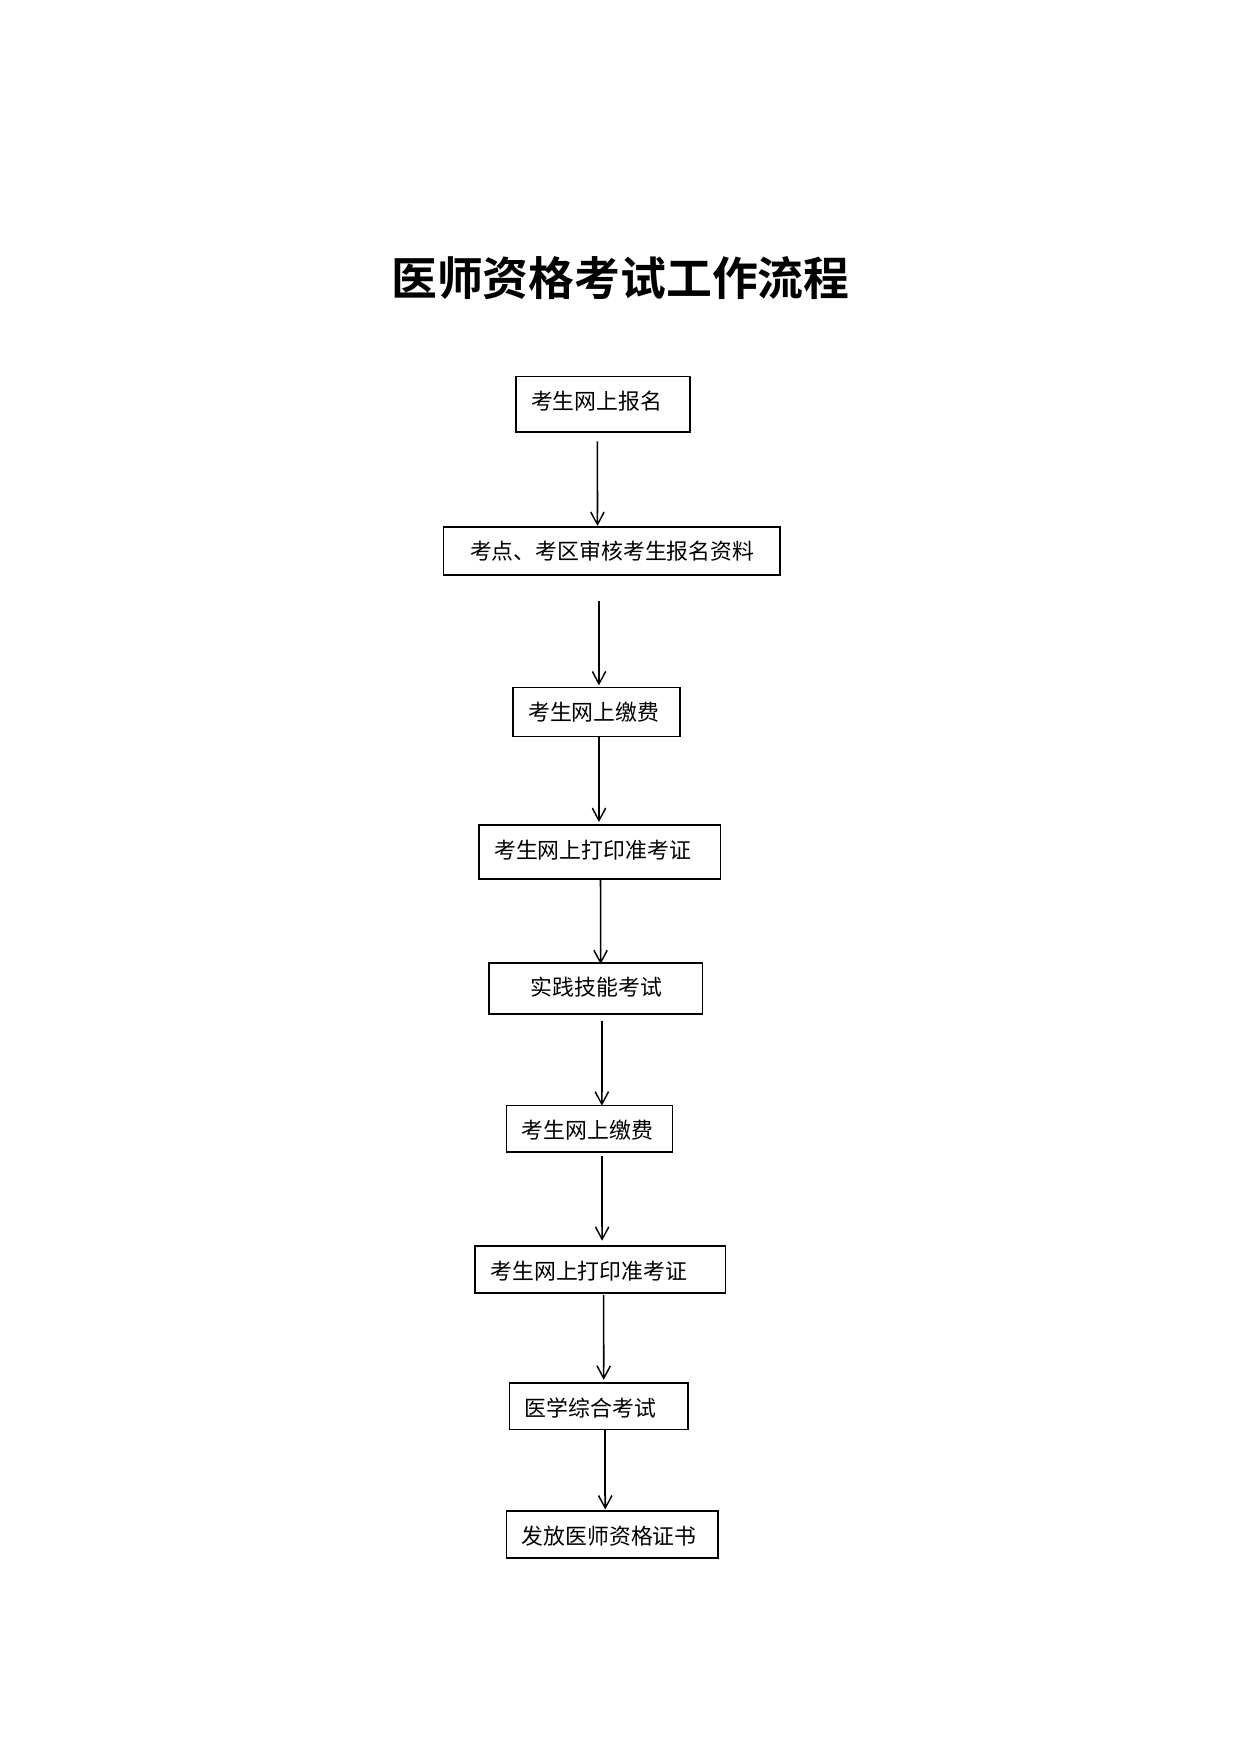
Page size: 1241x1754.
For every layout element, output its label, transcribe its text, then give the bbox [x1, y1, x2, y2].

text 医师资格考试工作流程 [187, 227, 1053, 324]
